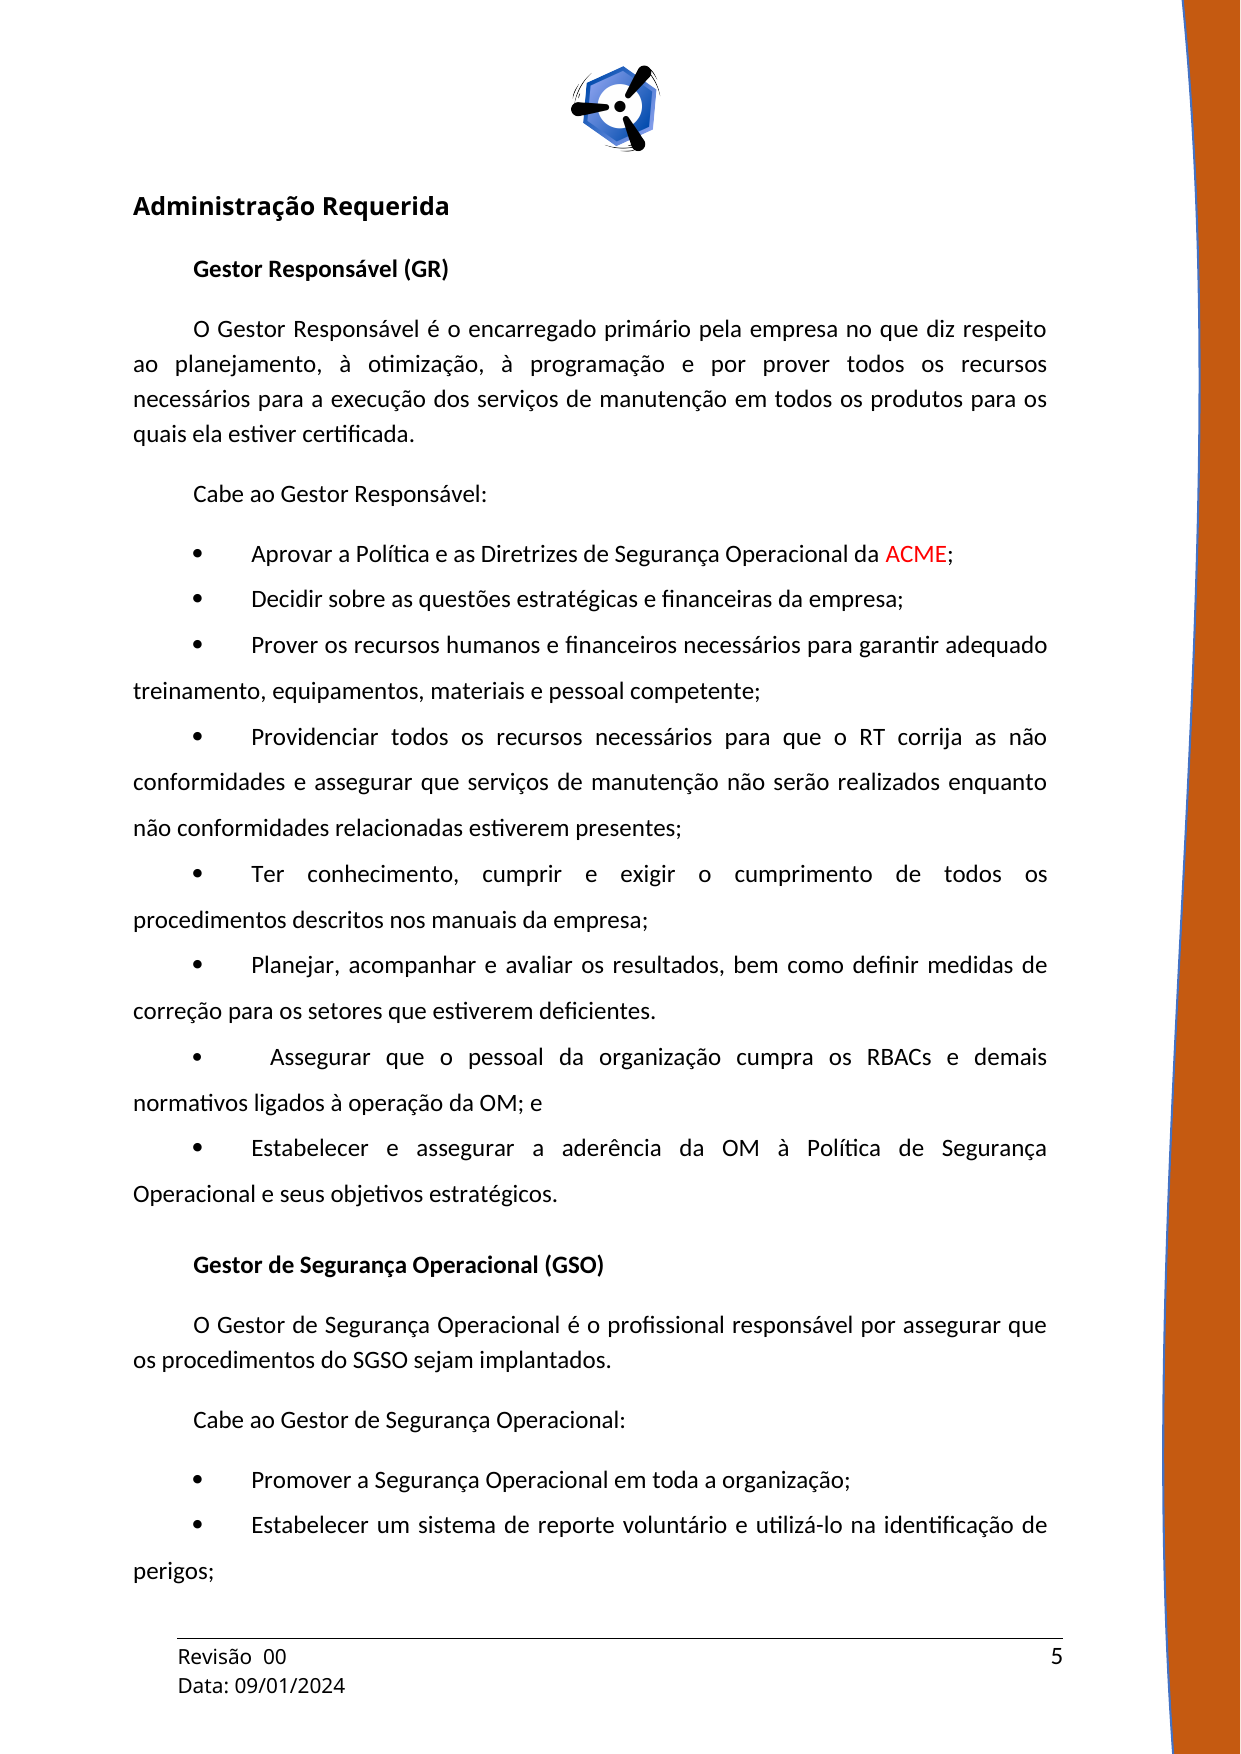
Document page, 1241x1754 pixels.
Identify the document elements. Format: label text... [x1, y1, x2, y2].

subtitle Administração Requerida [133, 189, 1048, 223]
list Estabelecer e assegurar a aderência da OM à Política de Segurança Operacional e seus objetivos estratégicos. [133, 1132, 1048, 1209]
list Providenciar todos os recursos necessários para que o RT corrija as não conformidades e assegurar que serviços de manutenção não serão realizados enquanto não conformidades relacionadas estiverem presentes; [133, 721, 1048, 843]
text O Gestor Responsável é o encarregado primário pela empresa no que diz respeito ao planejamento, à otimização, à programação e por prover todos os recursos necessários para a execução dos serviços de manutenção em todos os produtos para os quais ela estiver certificada. [133, 313, 1048, 448]
list Prover os recursos humanos e financeiros necessários para garantir adequado treinamento, equipamentos, materiais e pessoal competente; [133, 629, 1048, 706]
list Planejar, acompanhar e avaliar os resultados, bem como definir medidas de correção para os setores que estiverem deficientes. [133, 949, 1048, 1026]
list Decidir sobre as questões estratégicas e financeiras da empresa; [133, 584, 1048, 614]
text Cabe ao Gestor de Segurança Operacional: [133, 1404, 1048, 1434]
list Aprovar a Política e as Diretrizes de Segurança Operacional da ACME; [133, 538, 1048, 568]
list Promover a Segurança Operacional em toda a organização; [133, 1464, 1048, 1494]
list Estabelecer um sistema de reporte voluntário e utilizá-lo na identificação de perigos; [133, 1509, 1048, 1586]
list Ter conhecimento, cumprir e exigir o cumprimento de todos os procedimentos descritos nos manuais da empresa; [133, 858, 1048, 934]
text Gestor de Segurança Operacional (GSO) [133, 1249, 1048, 1279]
text Gestor Responsável (GR) [133, 253, 1048, 283]
text Cabe ao Gestor Responsável: [133, 478, 1048, 508]
list Assegurar que o pessoal da organização cumpra os RBACs e demais normativos ligados à operação da OM; e [133, 1041, 1048, 1117]
picture [567, 54, 674, 164]
text O Gestor de Segurança Operacional é o profissional responsável por assegurar que os procedimentos do SGSO sejam implantados. [133, 1309, 1048, 1374]
